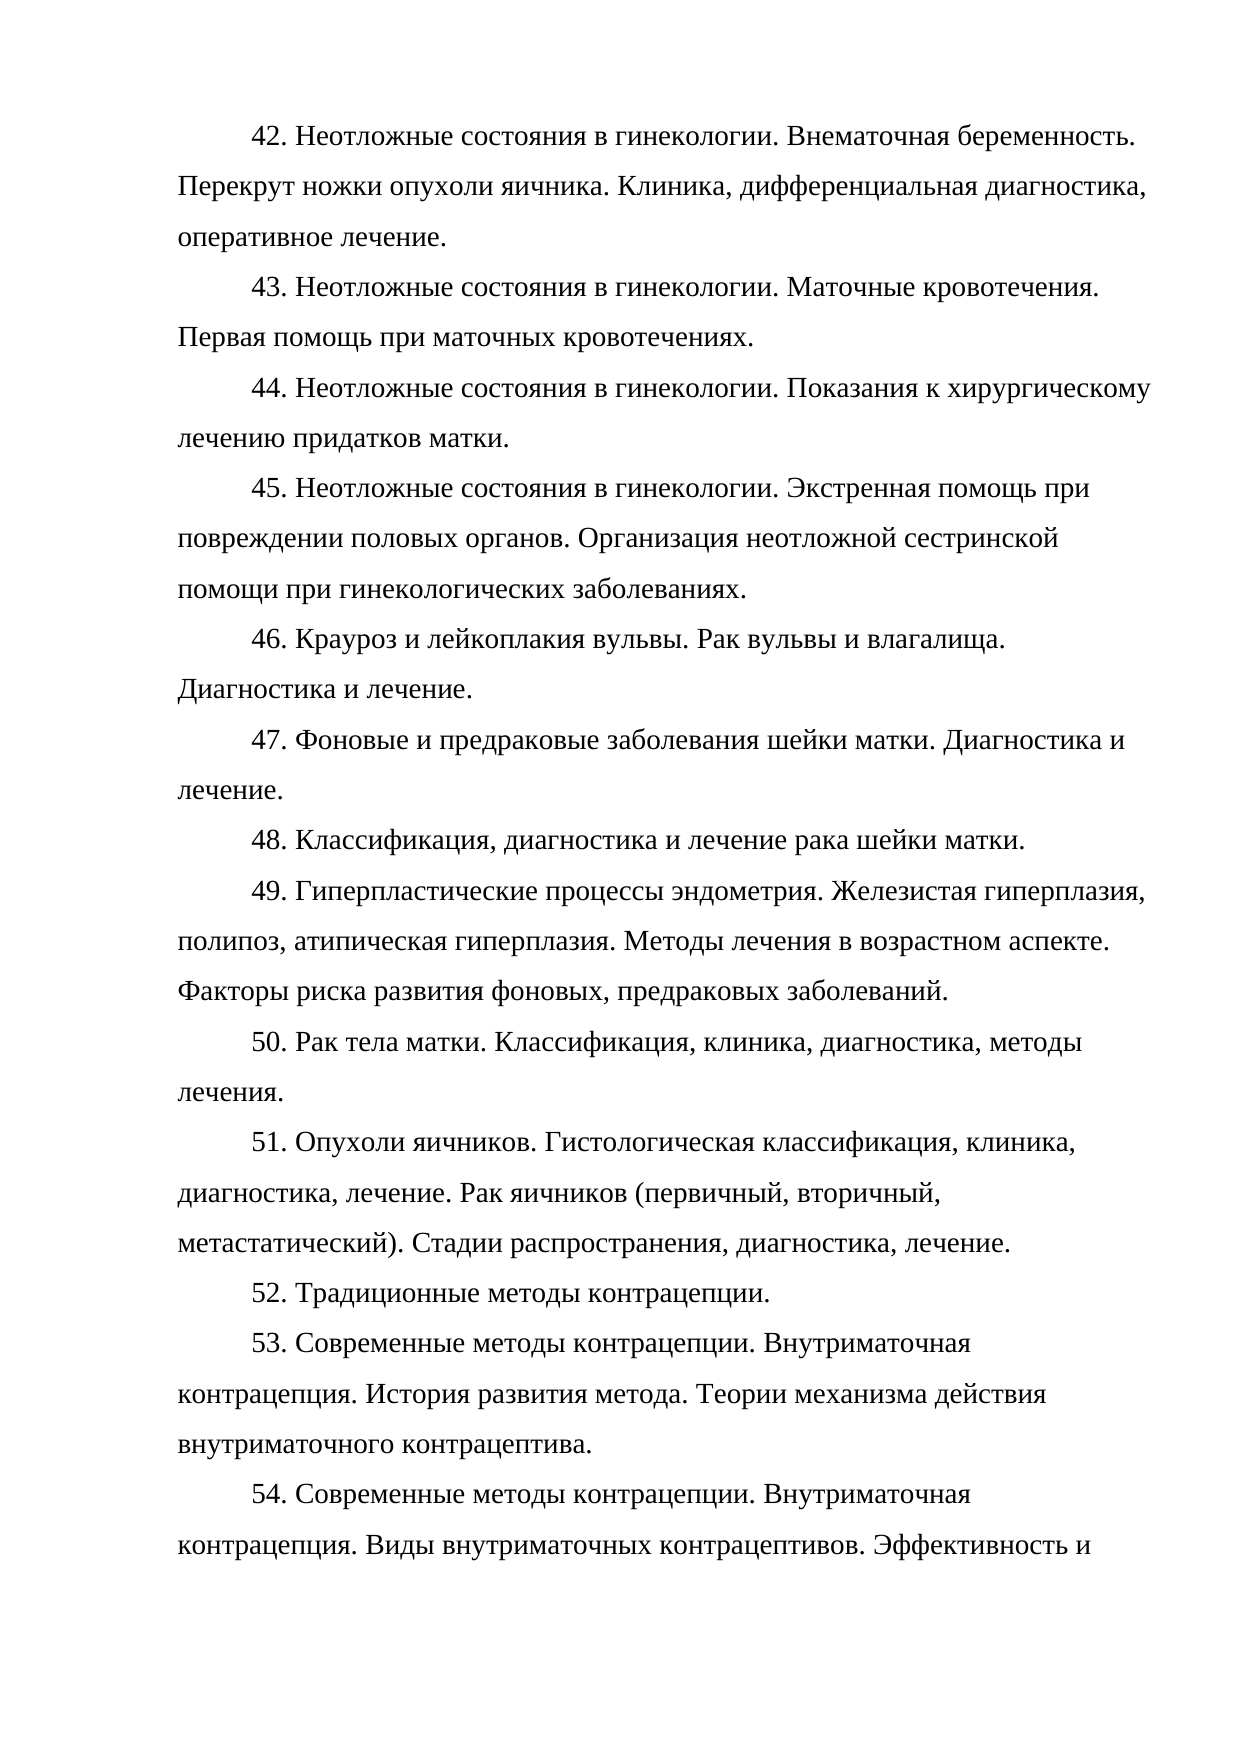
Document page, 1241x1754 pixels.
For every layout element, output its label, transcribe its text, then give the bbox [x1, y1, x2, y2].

text 47. Фоновые и предраковые заболевания шейки матки. Диагностика и лечение. [177, 722, 1152, 806]
text 43. Неотложные состояния в гинекологии. Маточные кровотечения. Первая помощь при маточных кровотечениях. [177, 269, 1152, 353]
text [177, 1477, 1152, 1560]
text 45. Неотложные состояния в гинекологии. Экстренная помощь при повреждении половых органов. Организация неотложной сестринской помощи при гинекологических заболеваниях. [177, 470, 1152, 604]
text 46. Крауроз и лейкоплакия вульвы. Рак вульвы и влагалища. Диагностика и лечение. [177, 621, 1152, 705]
text 53. Современные методы контрацепции. Внутриматочная контрацепция. История развития метода. Теории механизма действия внутриматочного контрацептива. [177, 1326, 1152, 1460]
text 49. Гиперпластические процессы эндометрия. Железистая гиперплазия, полипоз, атипическая гиперплазия. Методы лечения в возрастном аспекте. Факторы риска развития фоновых, предраковых заболеваний. [177, 873, 1152, 1007]
text 48. Классификация, диагностика и лечение рака шейки матки. [177, 822, 1152, 856]
text 52. Традиционные методы контрацепции. [177, 1275, 1152, 1309]
text 50. Рак тела матки. Классификация, клиника, диагностика, методы лечения. [177, 1024, 1152, 1108]
text 51. Опухоли яичников. Гистологическая классификация, клиника, диагностика, лечение. Рак яичников (первичный, вторичный, метастатический). Стадии распространения, диагностика, лечение. [177, 1124, 1152, 1258]
text 44. Неотложные состояния в гинекологии. Показания к хирургическому лечению придатков матки. [177, 370, 1152, 453]
text 42. Неотложные состояния в гинекологии. Внематочная беременность. Перекрут ножки опухоли яичника. Клиника, дифференциальная диагностика, оперативное лечение. [177, 118, 1152, 252]
